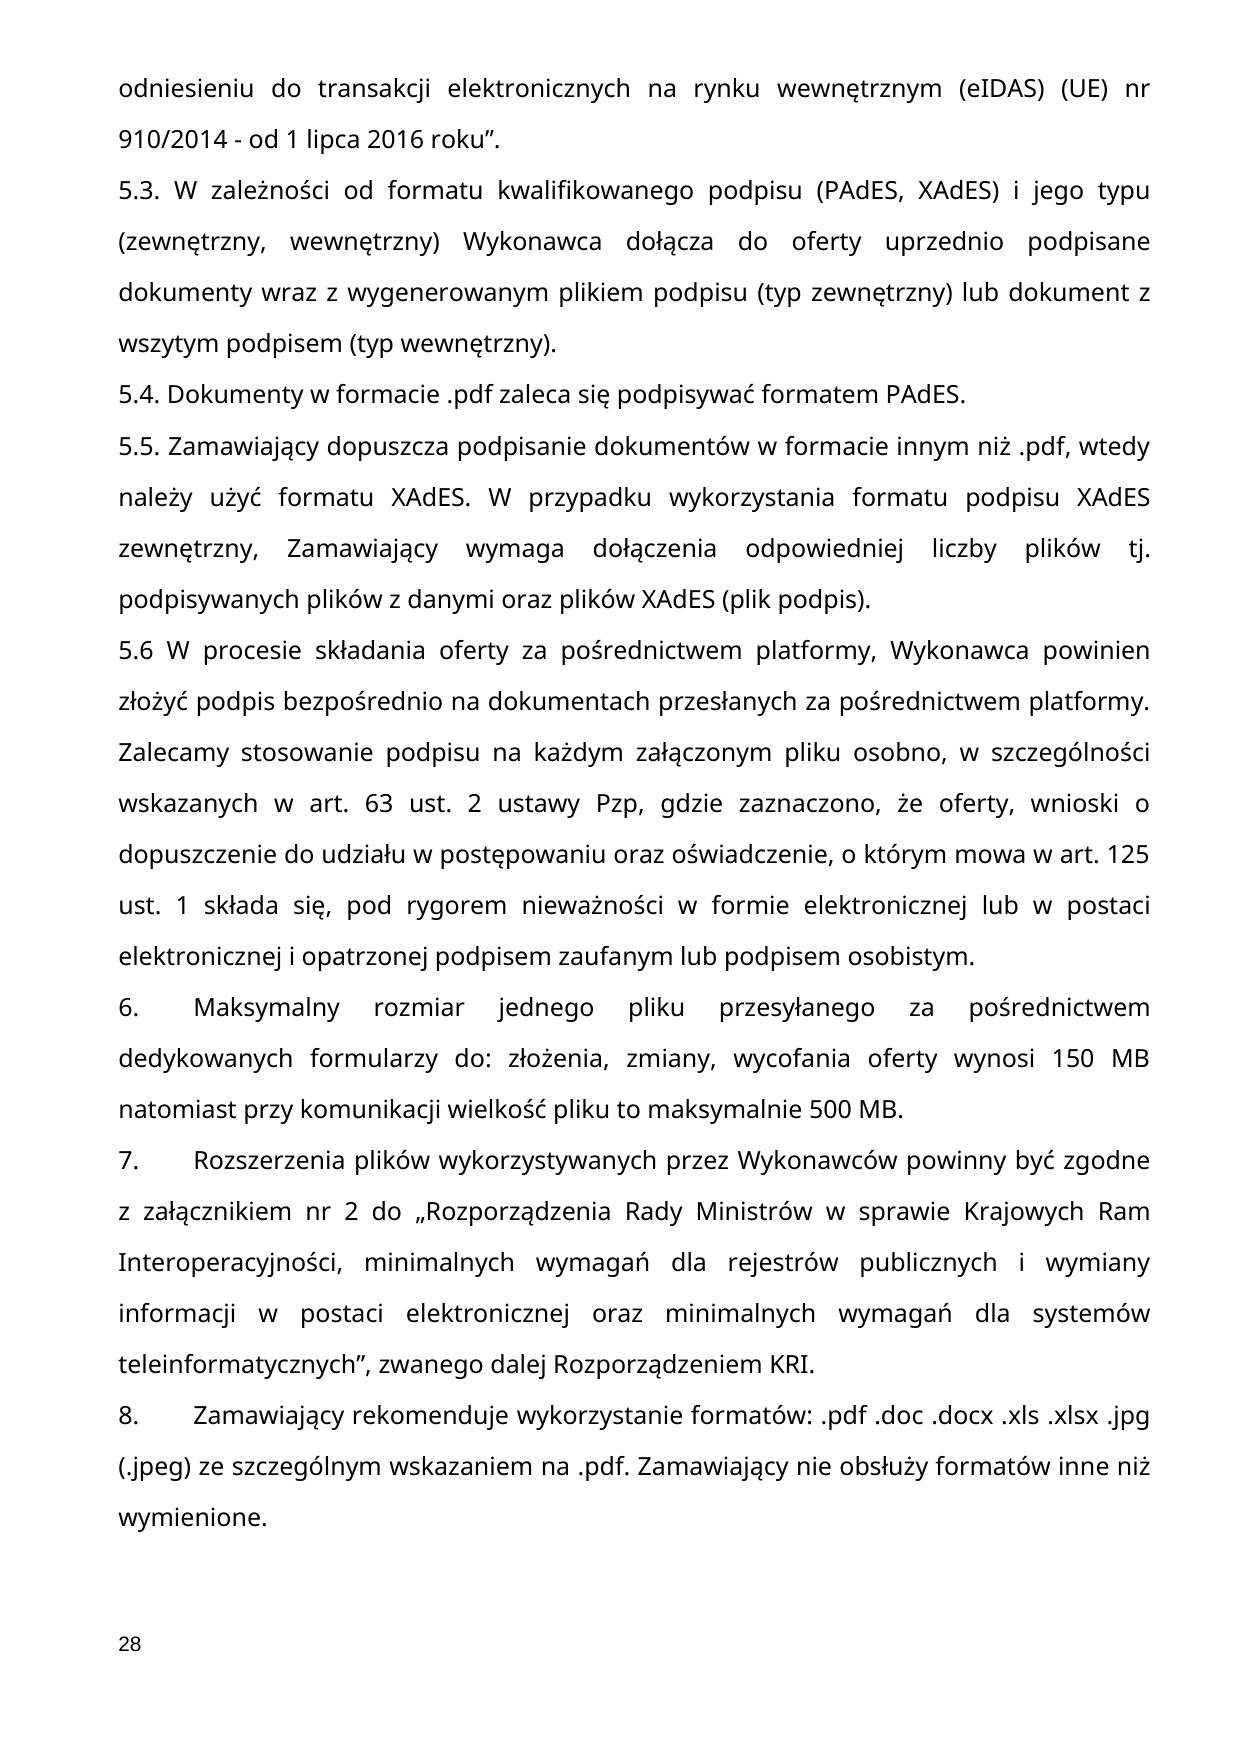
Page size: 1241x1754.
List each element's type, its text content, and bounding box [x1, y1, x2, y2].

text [118, 71, 1152, 156]
text 8. Zamawiający rekomenduje wykorzystanie formatów: .pdf .doc .docx .xls .xlsx .jpg (.jpeg) ze szczególnym wskazaniem na .pdf. Zamawiający nie obsłuży formatów inne niż wymienione. [118, 1398, 1152, 1534]
text 5.6 W procesie składania oferty za pośrednictwem platformy, Wykonawca powinien złożyć podpis bezpośrednio na dokumentach przesłanych za pośrednictwem platformy. Zalecamy stosowanie podpisu na każdym załączonym pliku osobno, w szczególności wskazanych w art. 63 ust. 2 ustawy Pzp, gdzie zaznaczono, że oferty, wnioski o dopuszczenie do udziału w postępowaniu oraz oświadczenie, o którym mowa w art. 125 ust. 1 składa się, pod rygorem nieważności w formie elektronicznej lub w postaci elektronicznej i opatrzonej podpisem zaufanym lub podpisem osobistym. [118, 632, 1152, 973]
text 6. Maksymalny rozmiar jednego pliku przesyłanego za pośrednictwem dedykowanych formularzy do: złożenia, zmiany, wycofania oferty wynosi 150 MB natomiast przy komunikacji wielkość pliku to maksymalnie 500 MB. [118, 989, 1152, 1126]
text 5.3. W zależności od formatu kwalifikowanego podpisu (PAdES, XAdES) i jego typu (zewnętrzny, wewnętrzny) Wykonawca dołącza do oferty uprzednio podpisane dokumenty wraz z wygenerowanym plikiem podpisu (typ zewnętrzny) lub dokument z wszytym podpisem (typ wewnętrzny). [118, 173, 1152, 360]
text 5.5. Zamawiający dopuszcza podpisanie dokumentów w formacie innym niż .pdf, wtedy należy użyć formatu XAdES. W przypadku wykorzystania formatu podpisu XAdES zewnętrzny, Zamawiający wymaga dołączenia odpowiedniej liczby plików tj. podpisywanych plików z danymi oraz plików XAdES (plik podpis). [118, 428, 1152, 615]
text 7. Rozszerzenia plików wykorzystywanych przez Wykonawców powinny być zgodne z załącznikiem nr 2 do „Rozporządzenia Rady Ministrów w sprawie Krajowych Ram Interoperacyjności, minimalnych wymagań dla rejestrów publicznych i wymiany informacji w postaci elektronicznej oraz minimalnych wymagań dla systemów teleinformatycznych”, zwanego dalej Rozporządzeniem KRI. [118, 1143, 1152, 1381]
text 5.4. Dokumenty w formacie .pdf zaleca się podpisywać formatem PAdES. [118, 377, 1152, 411]
